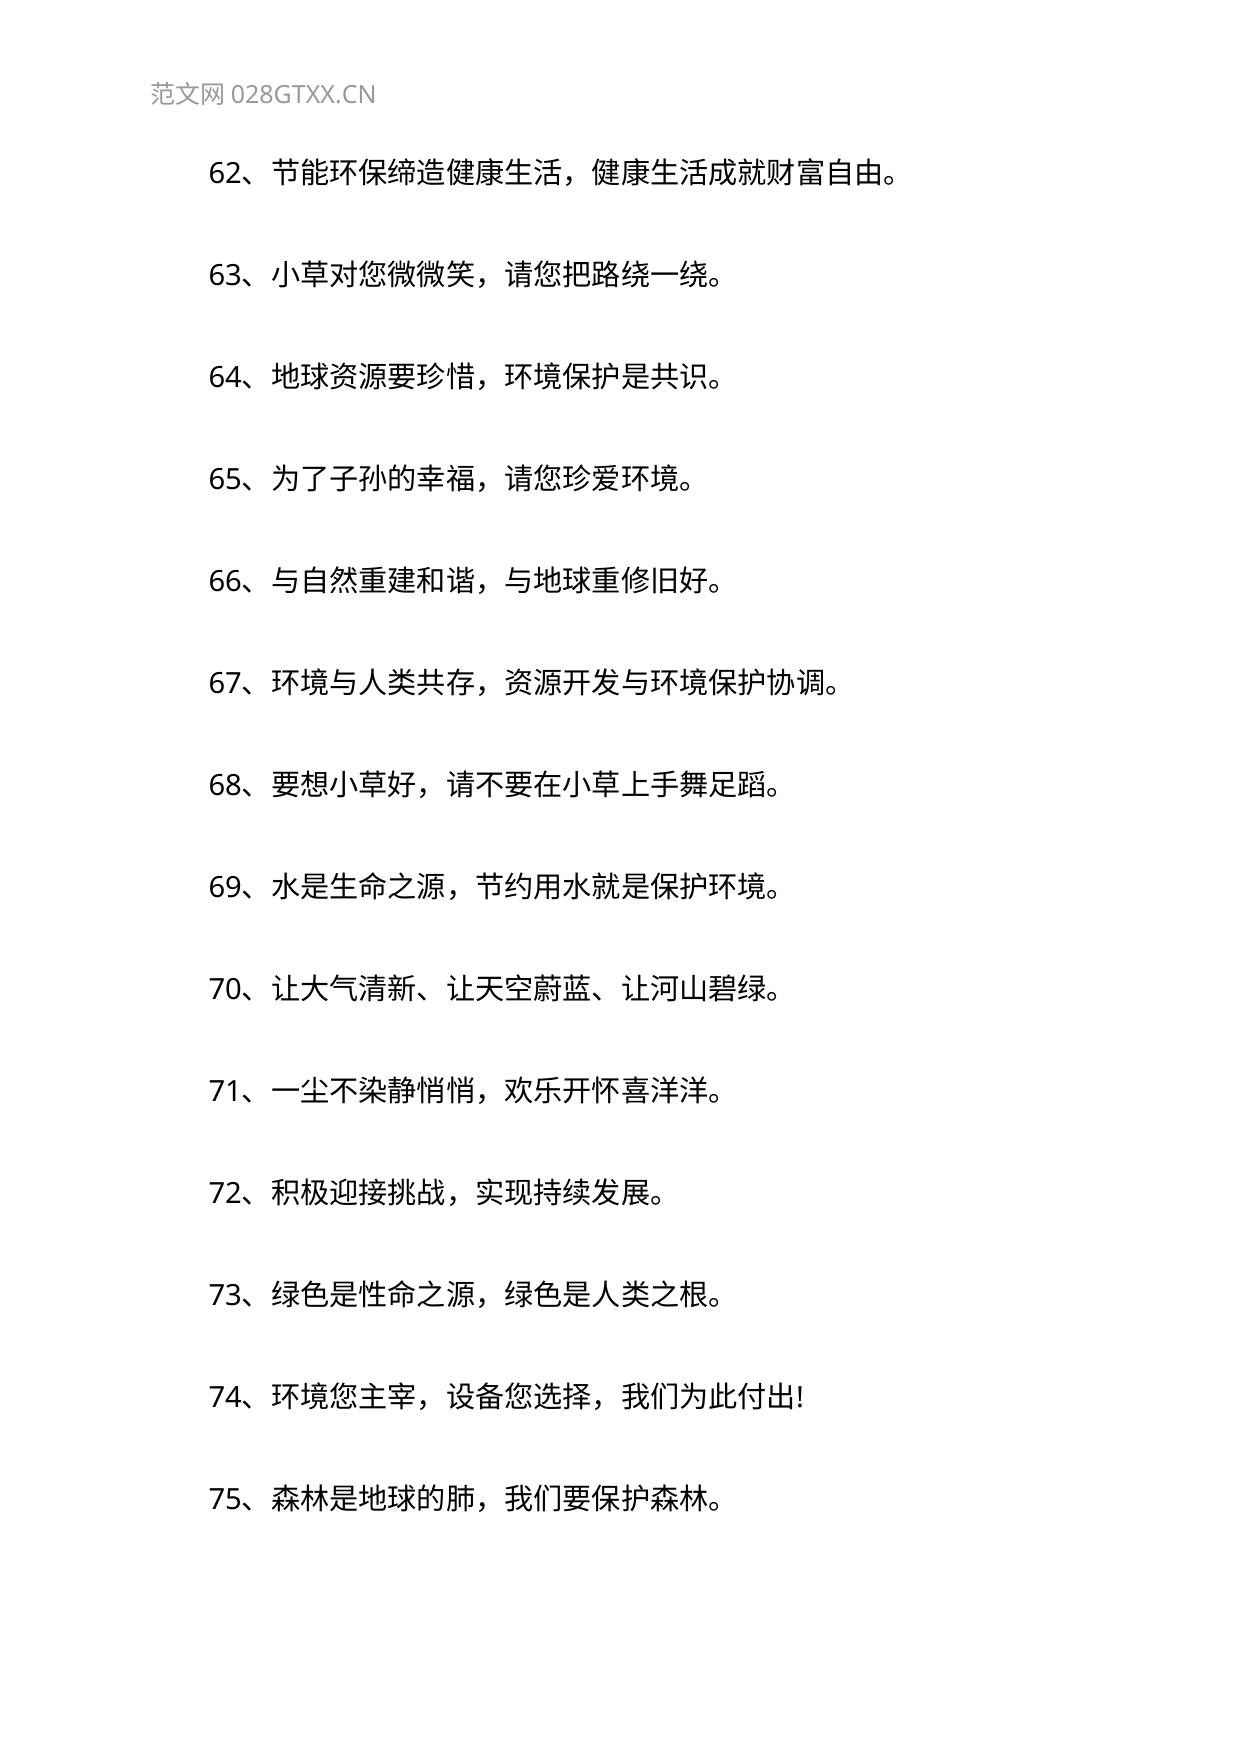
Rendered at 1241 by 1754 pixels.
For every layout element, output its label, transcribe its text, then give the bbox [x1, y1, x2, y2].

text 62、节能环保缔造健康生活，健康生活成就财富自由。 [150, 150, 1090, 192]
text 65、为了子孙的幸福，请您珍爱环境。 [150, 456, 1090, 498]
text 67、环境与人类共存，资源开发与环境保护协调。 [150, 660, 1090, 702]
text 68、要想小草好，请不要在小草上手舞足蹈。 [150, 762, 1090, 804]
text 64、地球资源要珍惜，环境保护是共识。 [150, 354, 1090, 396]
text 71、一尘不染静悄悄，欢乐开怀喜洋洋。 [150, 1068, 1090, 1110]
text 73、绿色是性命之源，绿色是人类之根。 [150, 1272, 1090, 1314]
text 63、小草对您微微笑，请您把路绕一绕。 [150, 252, 1090, 294]
text 70、让大气清新、让天空蔚蓝、让河山碧绿。 [150, 966, 1090, 1008]
text 74、环境您主宰，设备您选择，我们为此付出! [150, 1374, 1090, 1416]
text 66、与自然重建和谐，与地球重修旧好。 [150, 558, 1090, 600]
text 75、森林是地球的肺，我们要保护森林。 [150, 1476, 1090, 1518]
text 69、水是生命之源，节约用水就是保护环境。 [150, 864, 1090, 906]
text 72、积极迎接挑战，实现持续发展。 [150, 1170, 1090, 1212]
